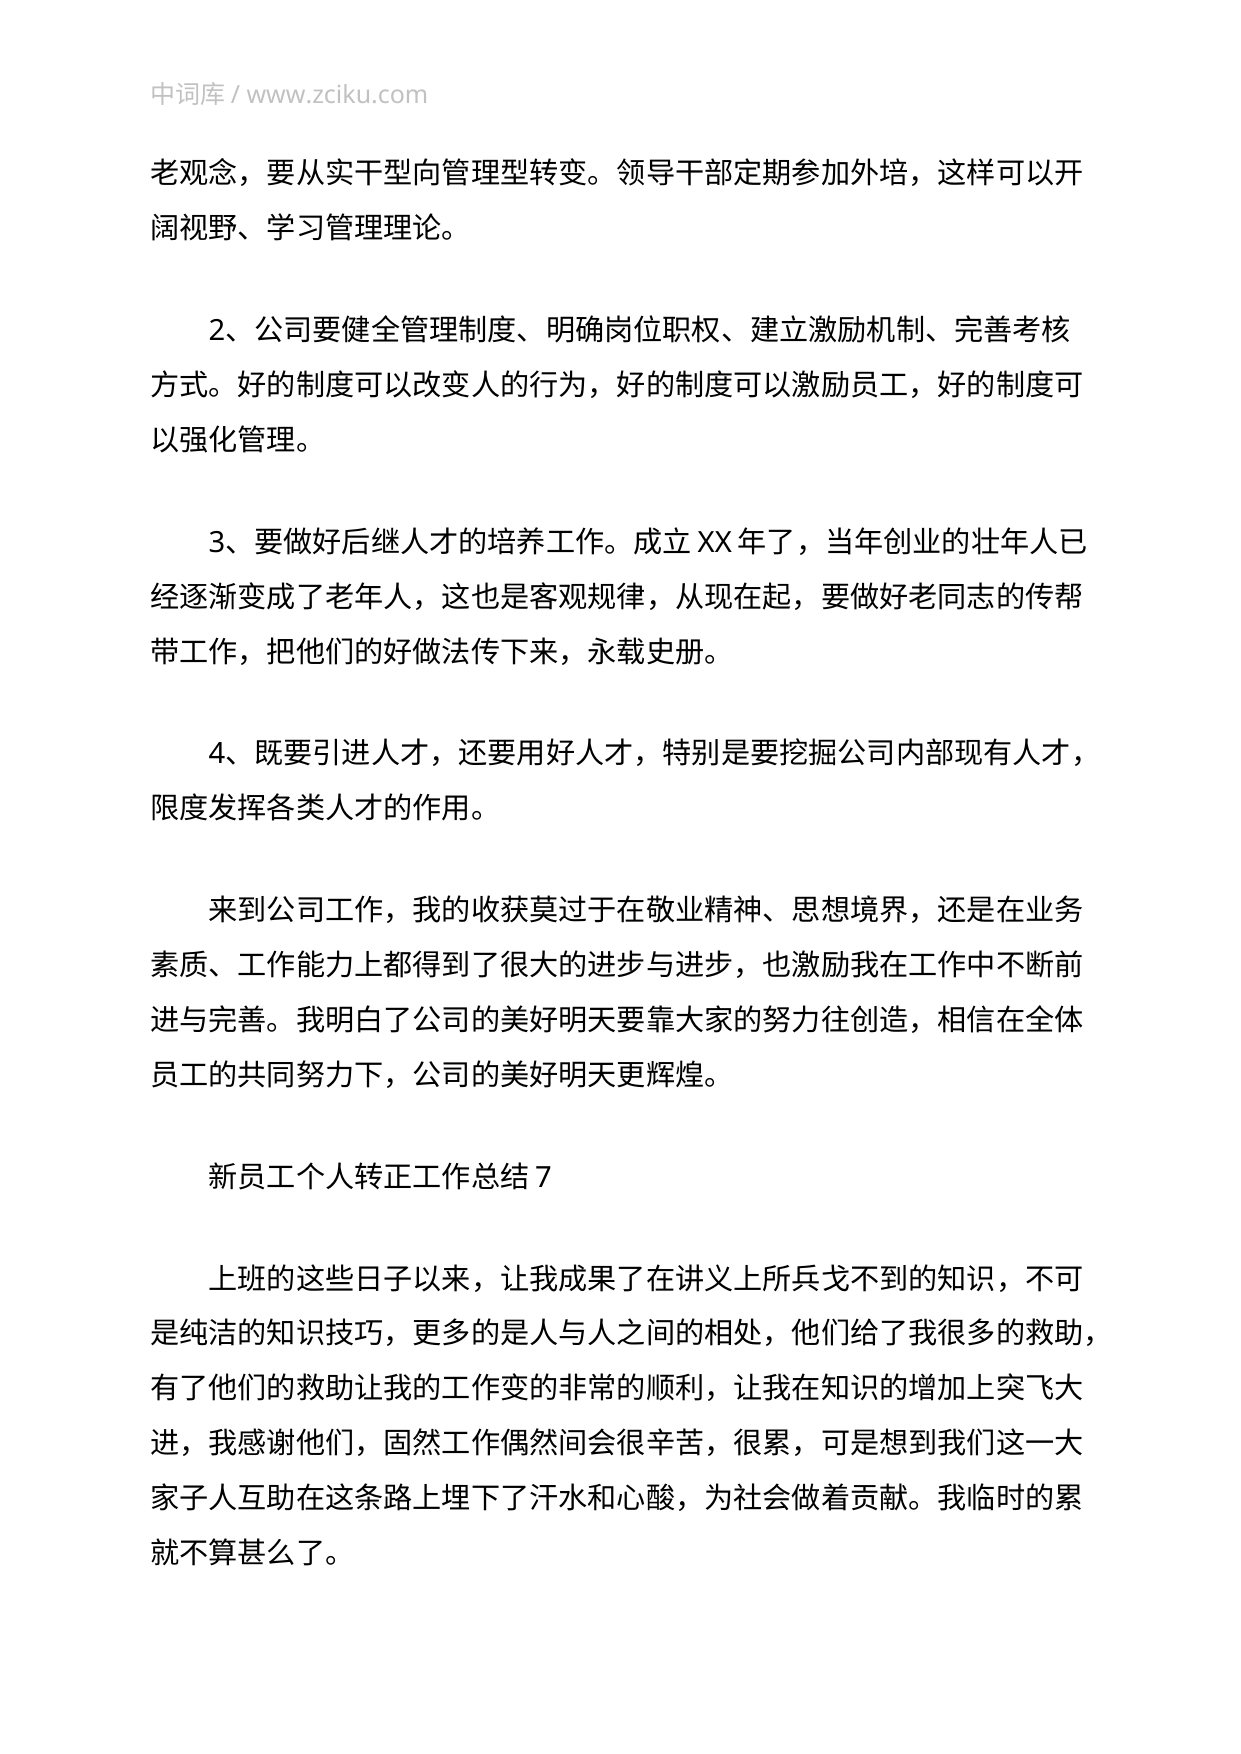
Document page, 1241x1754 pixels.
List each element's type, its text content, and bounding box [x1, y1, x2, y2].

text 4、既要引进人才，还要用好人才，特别是要挖掘公司内部现有人才，限度发挥各类人才的作用。 [150, 730, 1090, 827]
text 新员工个人转正工作总结7 [150, 1153, 1090, 1196]
text 上班的这些日子以来，让我成果了在讲义上所兵戈不到的知识，不可是纯洁的知识技巧，更多的是人与人之间的相处，他们给了我很多的救助，有了他们的救助让我的工作变的非常的顺利，让我在知识的增加上突飞大进，我感谢他们，固然工作偶然间会很辛苦，很累，可是想到我们这一大家子人互助在这条路上埋下了汗水和心酸，为社会做着贡献。我临时的累就不算甚么了。 [150, 1255, 1090, 1572]
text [150, 150, 1090, 247]
text 2、公司要健全管理制度、明确岗位职权、建立激励机制、完善考核方式。好的制度可以改变人的行为，好的制度可以激励员工，好的制度可以强化管理。 [150, 307, 1090, 459]
text 来到公司工作，我的收获莫过于在敬业精神、思想境界，还是在业务素质、工作能力上都得到了很大的进步与进步，也激励我在工作中不断前进与完善。我明白了公司的美好明天要靠大家的努力往创造，相信在全体员工的共同努力下，公司的美好明天更辉煌。 [150, 887, 1090, 1094]
text 3、要做好后继人才的培养工作。成立XX年了，当年创业的壮年人已经逐渐变成了老年人，这也是客观规律，从现在起，要做好老同志的传帮带工作，把他们的好做法传下来，永载史册。 [150, 518, 1090, 671]
